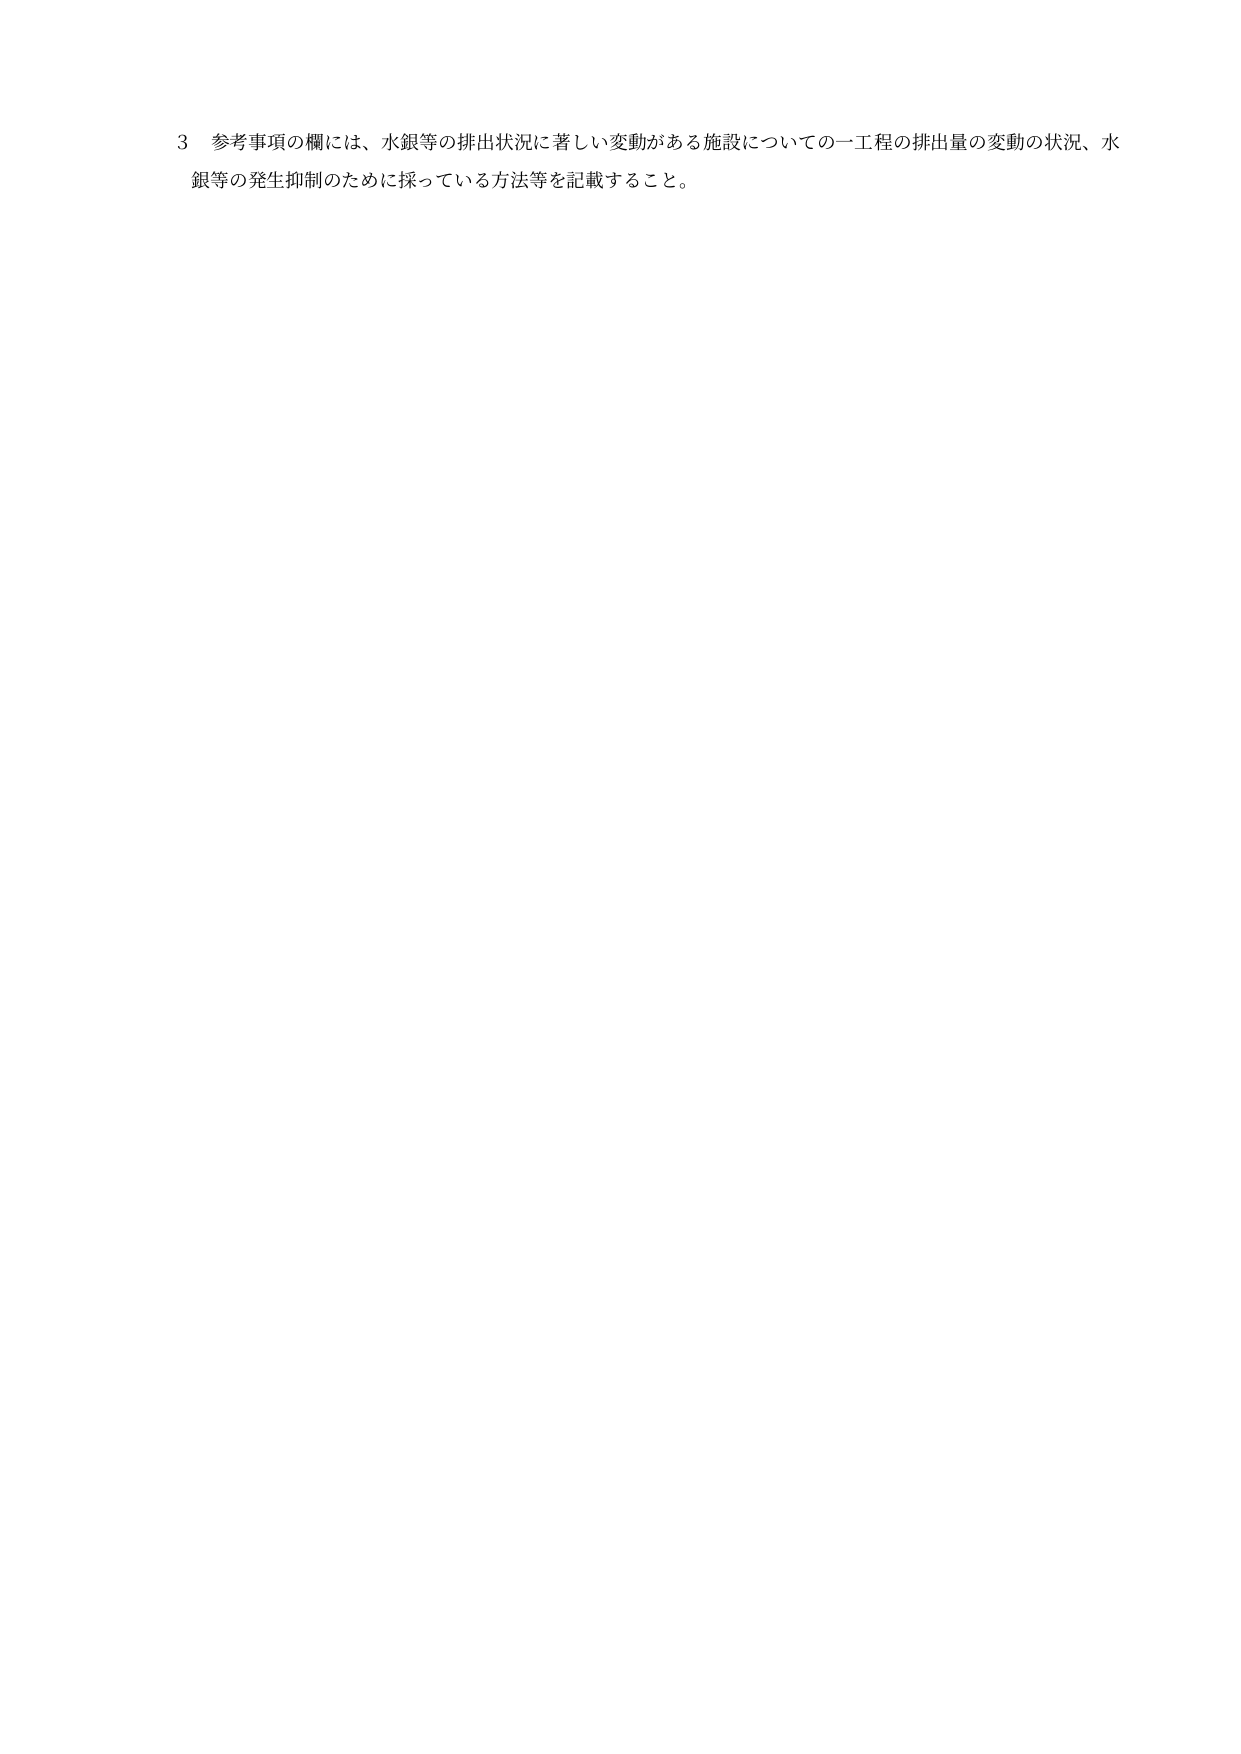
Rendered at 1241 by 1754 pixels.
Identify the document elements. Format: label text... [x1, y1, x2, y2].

text ３ 参考事項の欄には、水銀等の排出状況に著しい変動がある施設についての一工程の排出量の変動の状況、水銀等の発生抑制のために採っている方法等を記載すること。 [173, 123, 1122, 198]
